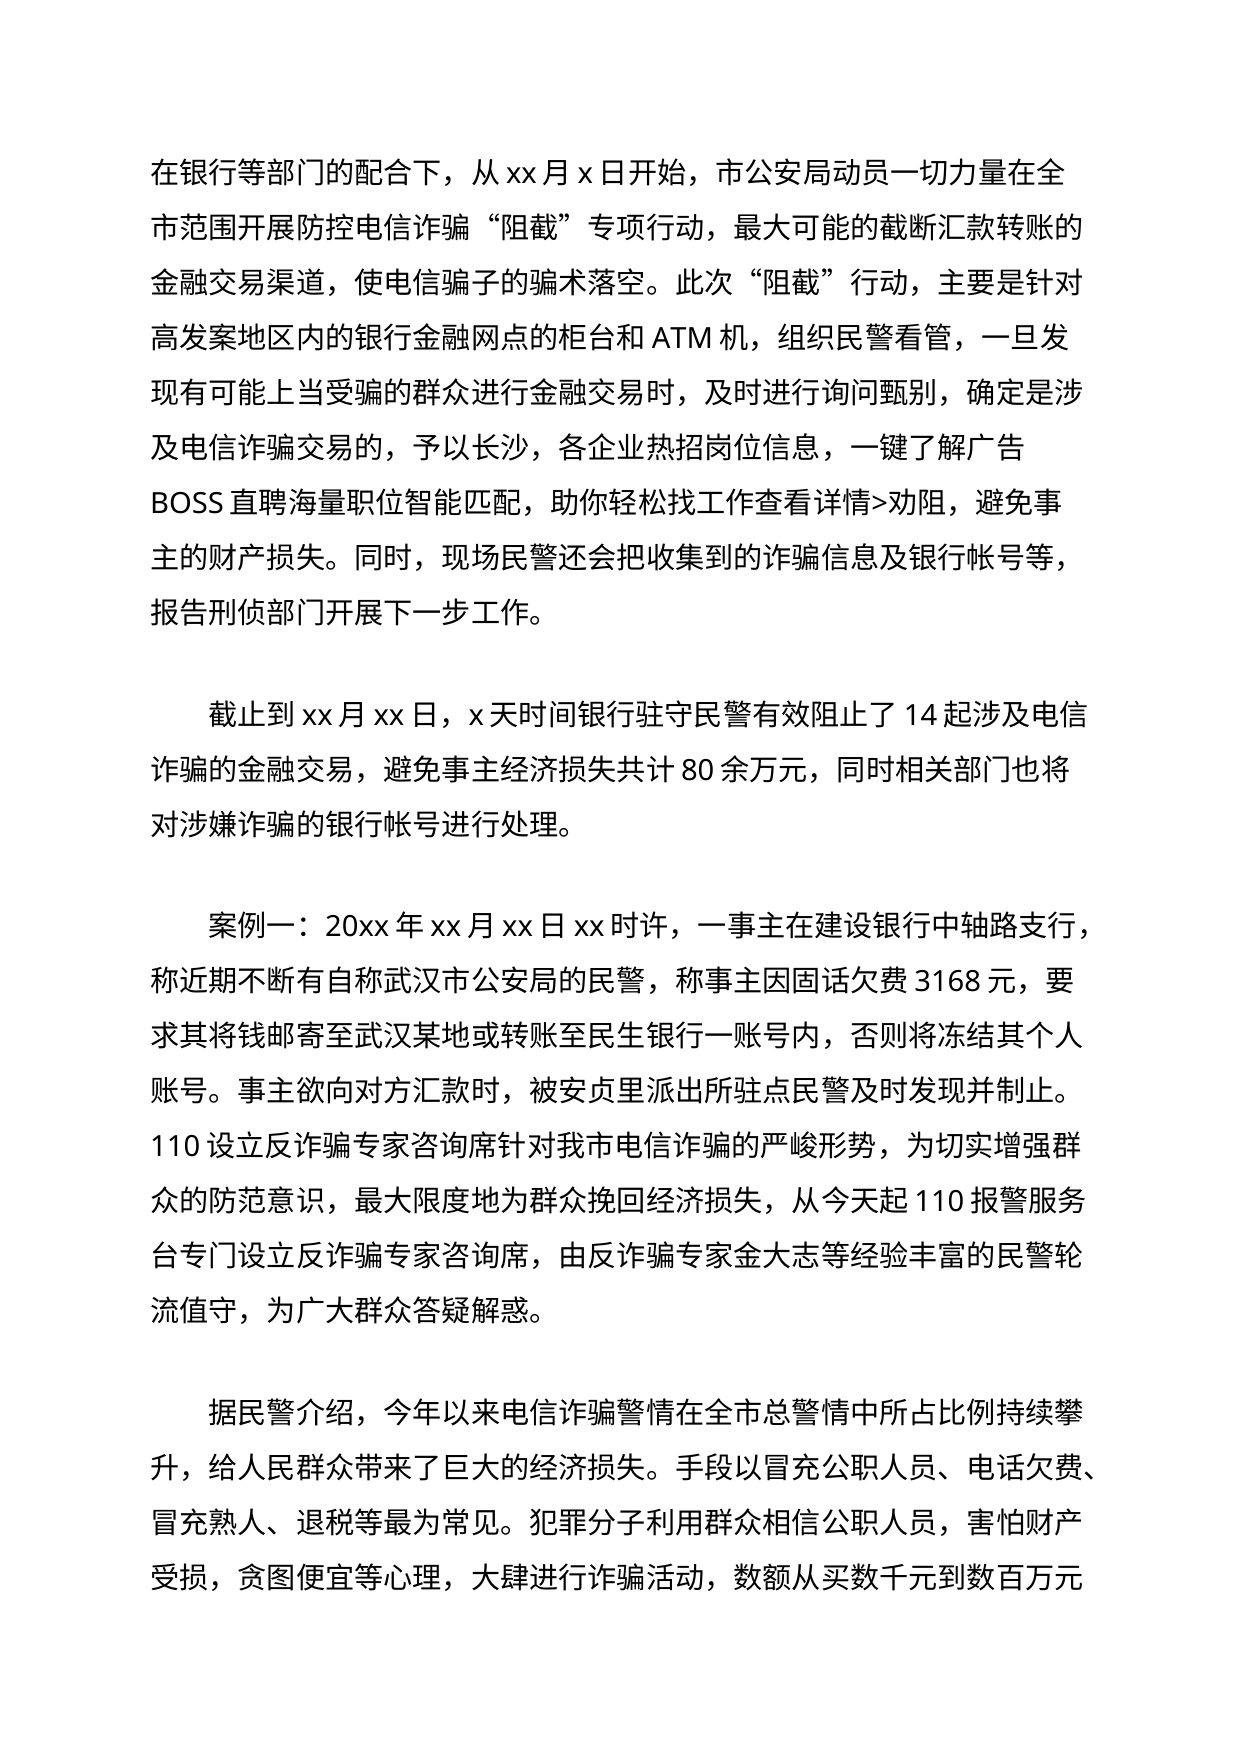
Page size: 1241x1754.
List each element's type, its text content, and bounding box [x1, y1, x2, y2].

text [150, 1389, 1090, 1596]
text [150, 150, 1090, 632]
text 截止到xx月xx日，x天时间银行驻守民警有效阻止了14起涉及电信诈骗的金融交易，避免事主经济损失共计80余万元，同时相关部门也将对涉嫌诈骗的银行帐号进行处理。 [150, 691, 1090, 843]
text 案例一：20xx年xx月xx日xx时许，一事主在建设银行中轴路支行，称近期不断有自称武汉市公安局的民警，称事主因固话欠费3168元，要求其将钱邮寄至武汉某地或转账至民生银行一账号内，否则将冻结其个人账号。事主欲向对方汇款时，被安贞里派出所驻点民警及时发现并制止。110设立反诈骗专家咨询席针对我市电信诈骗的严峻形势，为切实增强群众的防范意识，最大限度地为群众挽回经济损失，从今天起110报警服务台专门设立反诈骗专家咨询席，由反诈骗专家金大志等经验丰富的民警轮流值守，为广大群众答疑解惑。 [150, 903, 1090, 1330]
